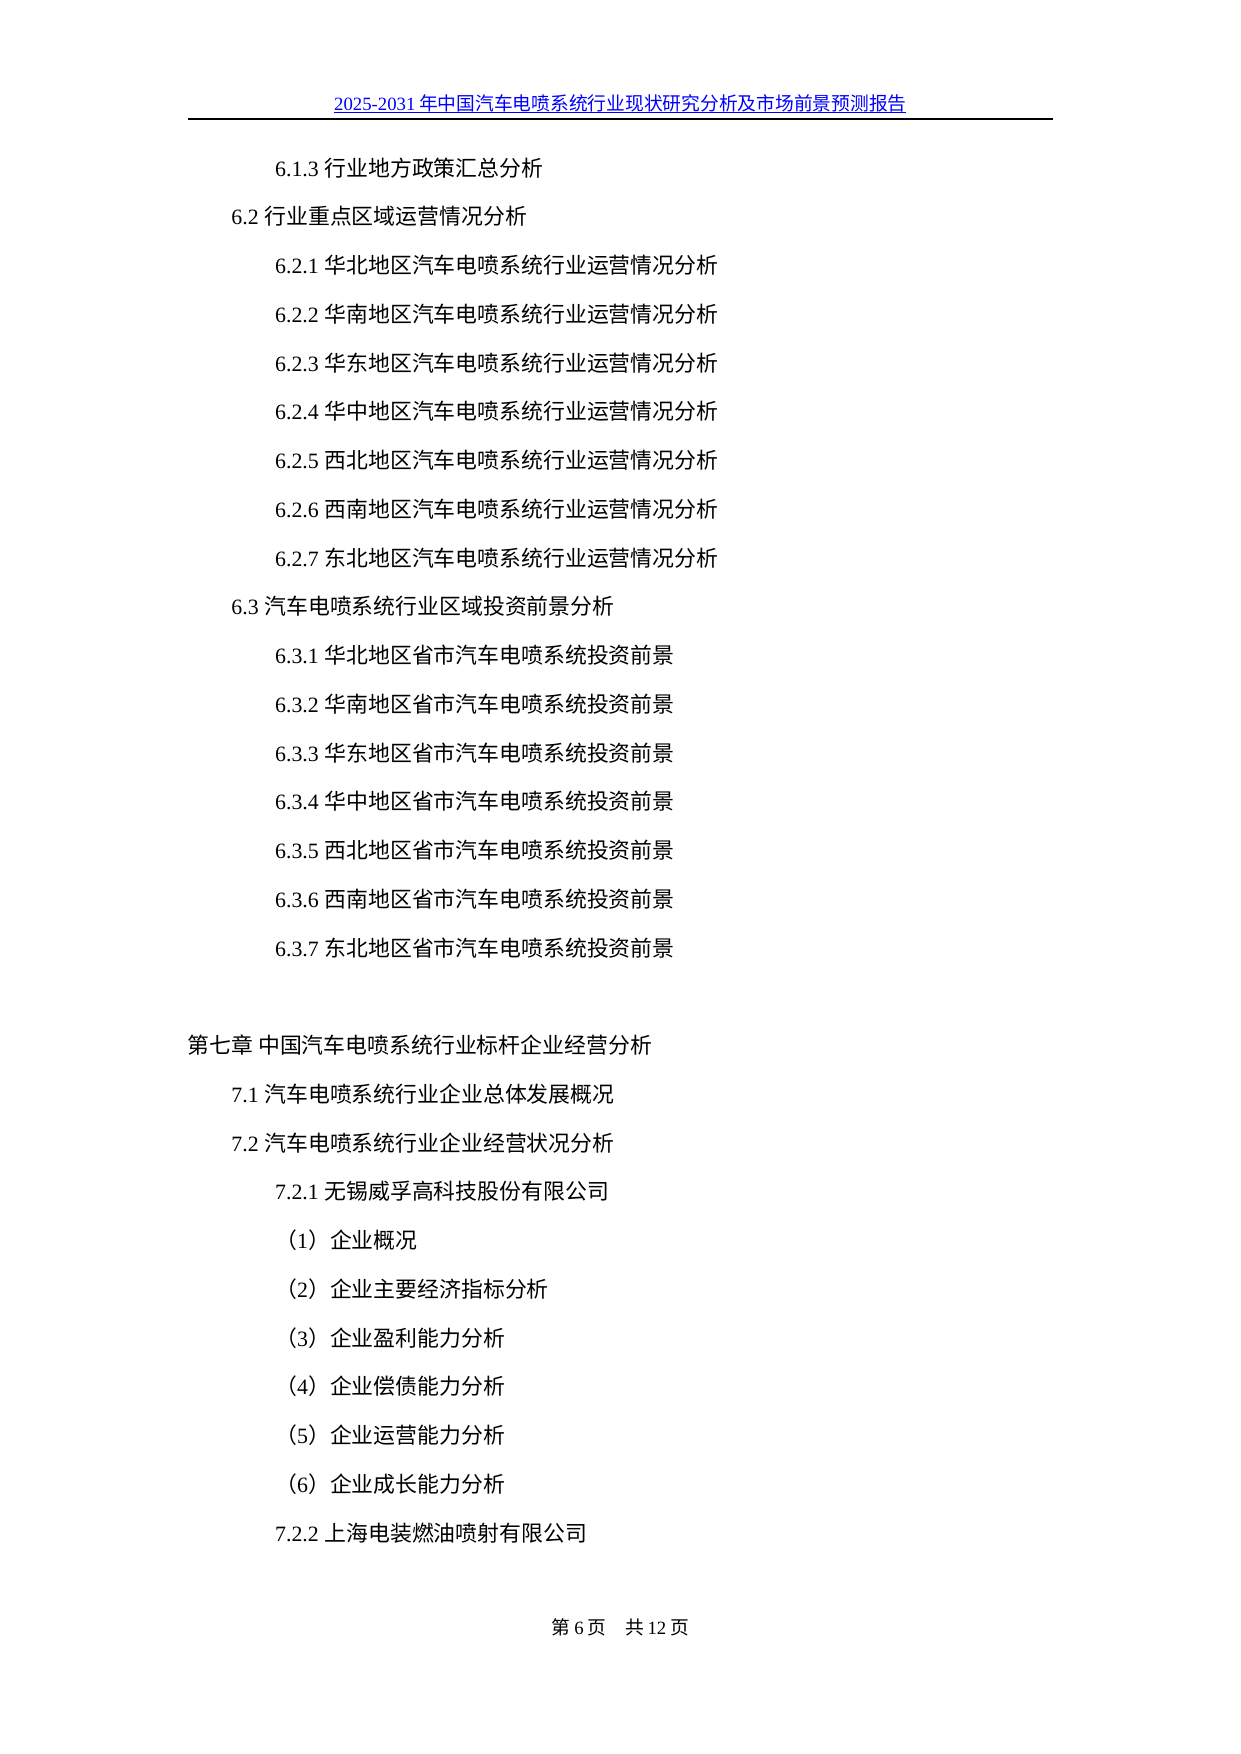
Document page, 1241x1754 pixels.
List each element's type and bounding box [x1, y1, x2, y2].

text [187, 150, 1053, 1548]
